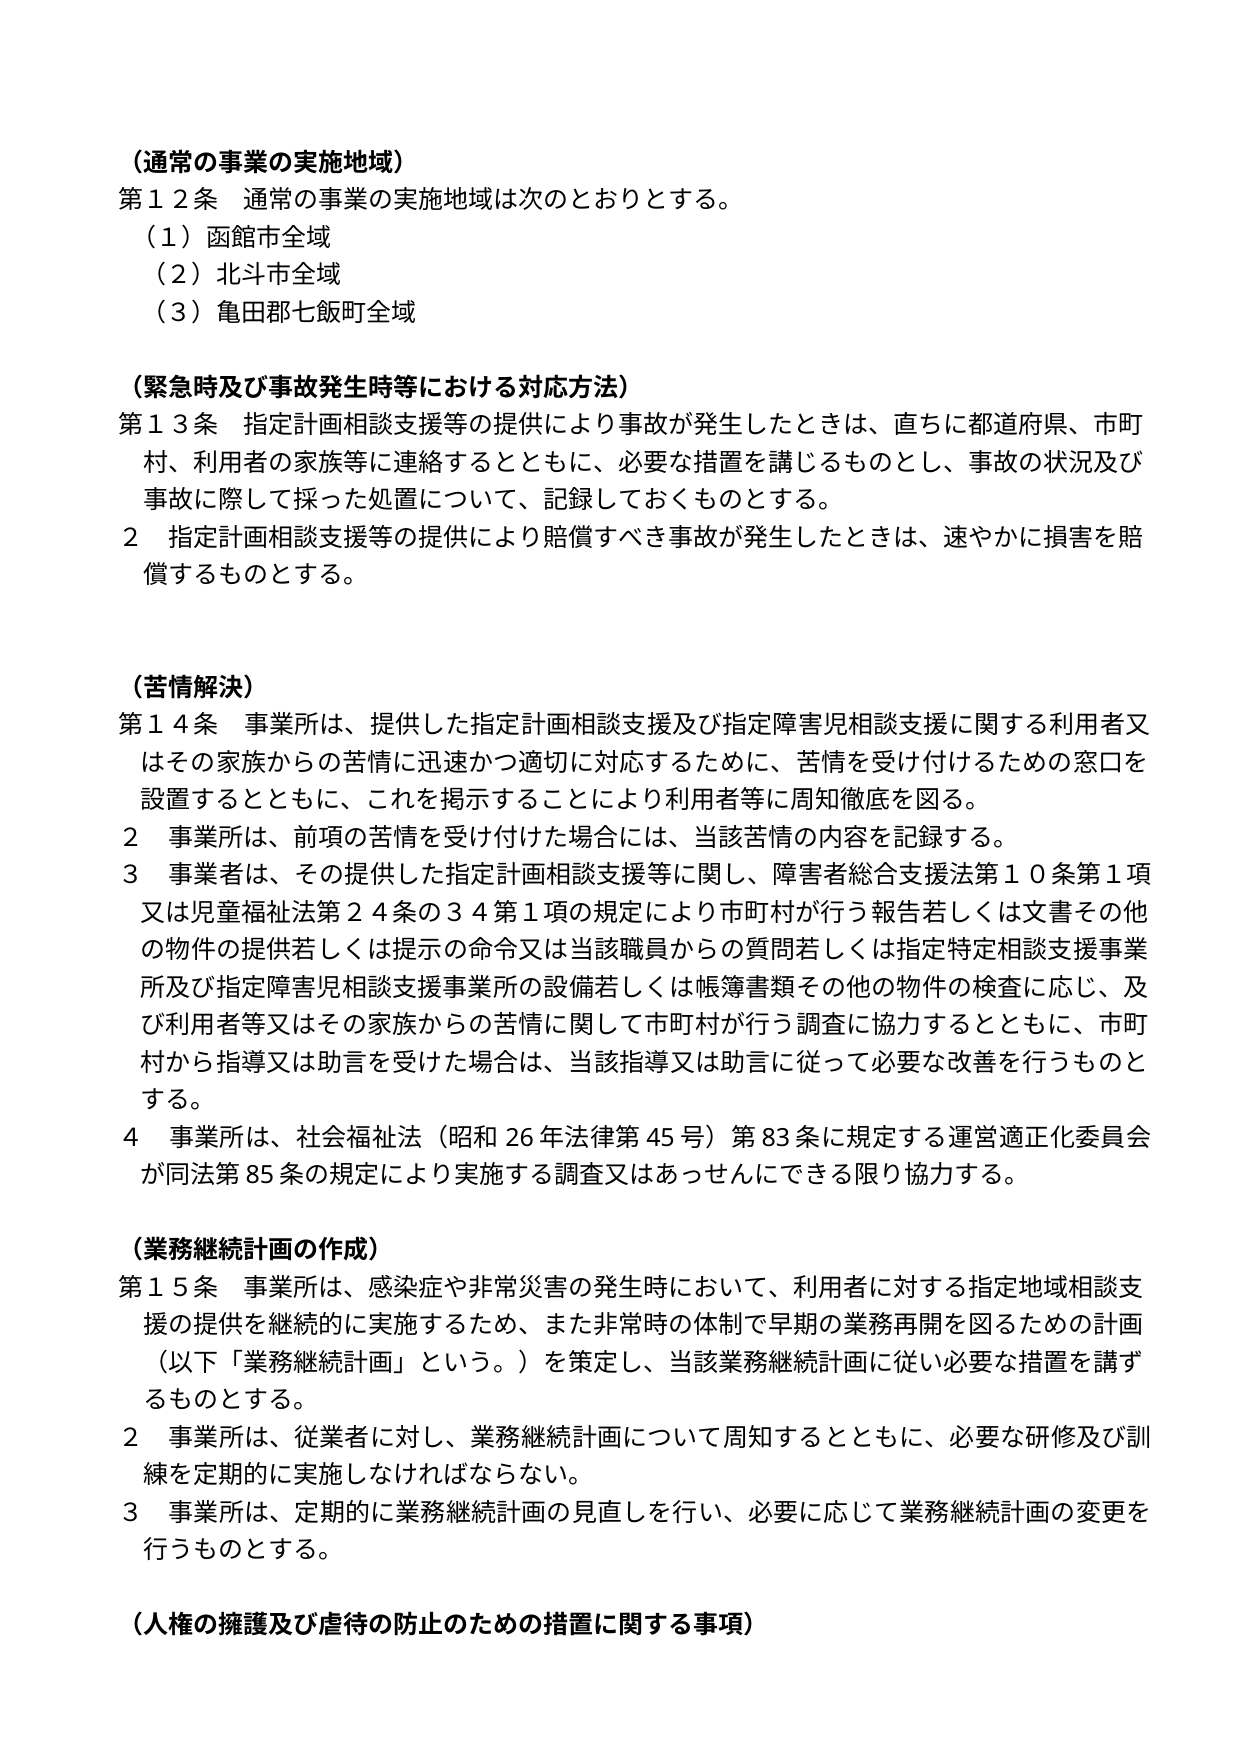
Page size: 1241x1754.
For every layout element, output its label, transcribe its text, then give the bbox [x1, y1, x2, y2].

text ２ 事業所は、前項の苦情を受け付けた場合には、当該苦情の内容を記録する。 [118, 817, 1152, 854]
text （緊急時及び事故発生時等における対応方法） [118, 367, 1152, 404]
text ４ 事業所は、社会福祉法（昭和26年法律第45号）第83条に規定する運営適正化委員会が同法第85条の規定により実施する調査又はあっせんにできる限り協力する。 [118, 1117, 1152, 1192]
text ２ 指定計画相談支援等の提供により賠償すべき事故が発生したときは、速やかに損害を賠償するものとする。 [118, 517, 1152, 592]
text （１）函館市全域 [118, 217, 1152, 254]
text （人権の擁護及び虐待の防止のための措置に関する事項） [118, 1604, 1152, 1642]
text （２）北斗市全域 [103, 254, 1152, 292]
text （業務継続計画の作成） [118, 1229, 1152, 1267]
text 第１５条 事業所は、感染症や非常災害の発生時において、利用者に対する指定地域相談支援の提供を継続的に実施するため、また非常時の体制で早期の業務再開を図るための計画（以下「業務継続計画」という。）を策定し、当該業務継続計画に従い必要な措置を講ずるものとする。 [118, 1267, 1152, 1417]
text ３ 事業所は、定期的に業務継続計画の見直しを行い、必要に応じて業務継続計画の変更を行うものとする。 [118, 1492, 1152, 1567]
text ３ 事業者は、その提供した指定計画相談支援等に関し、障害者総合支援法第１０条第１項又は児童福祉法第２４条の３４第１項の規定により市町村が行う報告若しくは文書その他の物件の提供若しくは提示の命令又は当該職員からの質問若しくは指定特定相談支援事業所及び指定障害児相談支援事業所の設備若しくは帳簿書類その他の物件の検査に応じ、及び利用者等又はその家族からの苦情に関して市町村が行う調査に協力するとともに、市町村から指導又は助言を受けた場合は、当該指導又は助言に従って必要な改善を行うものとする。 [118, 854, 1152, 1117]
text （３）亀田郡七飯町全域 [103, 292, 1152, 329]
text ２ 事業所は、従業者に対し、業務継続計画について周知するとともに、必要な研修及び訓練を定期的に実施しなければならない。 [118, 1417, 1152, 1492]
text 第１３条 指定計画相談支援等の提供により事故が発生したときは、直ちに都道府県、市町村、利用者の家族等に連絡するとともに、必要な措置を講じるものとし、事故の状況及び事故に際して採った処置について、記録しておくものとする。 [118, 404, 1152, 517]
text 第１４条 事業所は、提供した指定計画相談支援及び指定障害児相談支援に関する利用者又はその家族からの苦情に迅速かつ適切に対応するために、苦情を受け付けるための窓口を設置するとともに、これを掲示することにより利用者等に周知徹底を図る。 [118, 704, 1152, 817]
text （通常の事業の実施地域） [118, 142, 1152, 179]
text 第１２条 通常の事業の実施地域は次のとおりとする。 [118, 179, 1152, 217]
text （苦情解決） [118, 667, 1152, 704]
